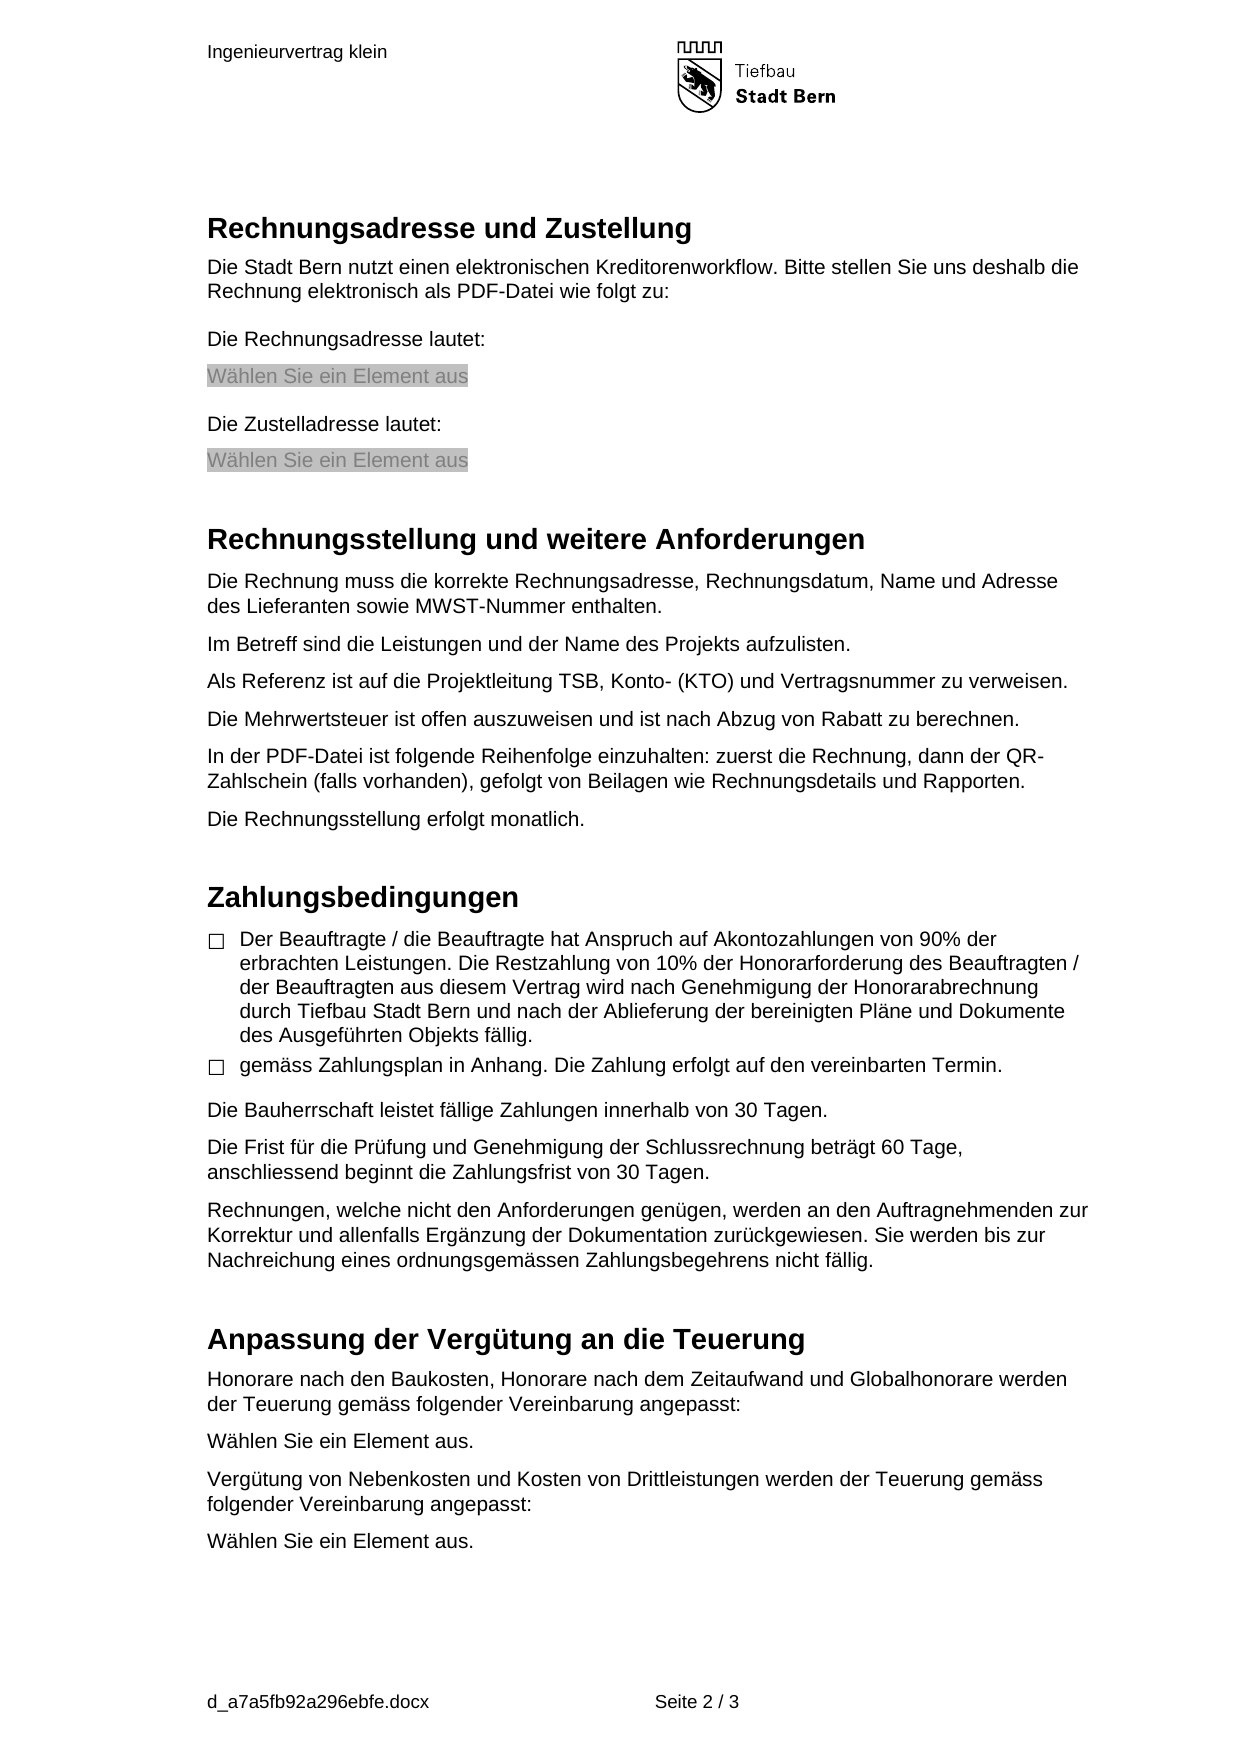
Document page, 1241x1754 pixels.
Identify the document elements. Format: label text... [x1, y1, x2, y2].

text Die Stadt Bern nutzt einen elektronischen Kreditorenworkflow. Bitte stellen Sie uns deshalb die Rechnung elektronisch als PDF-Datei wie folgt zu: [207, 255, 1092, 303]
text Die Rechnungsstellung erfolgt monatlich. (Prüfen ob dies zutrifft) [207, 805, 1092, 830]
table_cell gemäss Zahlungsplan in Anhang. Die Zahlung erfolgt auf den vereinbarten Termin. [239, 1050, 1093, 1084]
text Die Rechnung muss die korrekte Rechnungsadresse, Rechnungsdatum, Name und Adresse des Lieferanten sowie MWST-Nummer enthalten. [207, 568, 1092, 618]
text In der PDF-Datei ist folgende Reihenfolge einzuhalten: zuerst die Rechnung, dann der QR-Zahlschein (falls vorhanden), gefolgt von Beilagen wie Rechnungsdetails und Rapporten. [207, 743, 1092, 793]
text Rechnungen, welche nicht den Anforderungen genügen, werden an den Auftragnehmenden zur Korrektur und allenfalls Ergänzung der Dokumentation zurückgewiesen. Sie werden bis zur Nachreichung eines ordnungsgemässen Zahlungsbegehrens nicht fällig. [207, 1197, 1092, 1272]
table_cell [207, 1050, 239, 1084]
text Die Mehrwertsteuer ist offen auszuweisen und ist nach Abzug von Rabatt zu berechnen. [207, 705, 1092, 730]
subtitle Zahlungsbedingungen [207, 880, 1092, 914]
text Die Zustelladresse lautet: [207, 411, 1092, 435]
subtitle Rechnungsstellung und weitere Anforderungen [207, 522, 1092, 555]
table_header Der Beauftragte / die Beauftragte hat Anspruch auf Akontozahlungen von 90% der erbrachten Leistungen. Die Restzahlung von 10% der Honorarforderung des Beauftragten / der Beauftragten aus diesem Vertrag wird nach Genehmigung der Honorarabrechnung durch Tiefbau Stadt Bern und nach der Ablieferung der bereinigten Pläne und Dokumente des Ausgeführten Objekts fällig. [239, 924, 1093, 1050]
subtitle Anpassung der Vergütung an die Teuerung [207, 1322, 1092, 1355]
text Als Referenz ist auf die Projektleitung TSB, Konto- (KTO) und Vertragsnummer zu verweisen. [207, 668, 1092, 693]
text Die Bauherrschaft leistet fällige Zahlungen innerhalb von 30 Tagen. [207, 1097, 1092, 1122]
text Honorare nach den Baukosten, Honorare nach dem Zeitaufwand und Globalhonorare werden der Teuerung gemäss folgender Vereinbarung angepasst: [207, 1366, 1092, 1416]
subtitle Rechnungsadresse und Zustellung [207, 211, 1092, 245]
table_header [207, 924, 239, 1050]
text Die Rechnungsadresse lautet: [207, 327, 1092, 351]
text Die Frist für die Prüfung und Genehmigung der Schlussrechnung beträgt 60 Tage, anschliessend beginnt die Zahlungsfrist von 30 Tagen. [207, 1134, 1092, 1184]
text Vergütung von Nebenkosten und Kosten von Drittleistungen werden der Teuerung gemäss folgender Vereinbarung angepasst: [207, 1466, 1092, 1516]
text Im Betreff sind die Leistungen und der Name des Projekts aufzulisten. [207, 630, 1092, 655]
